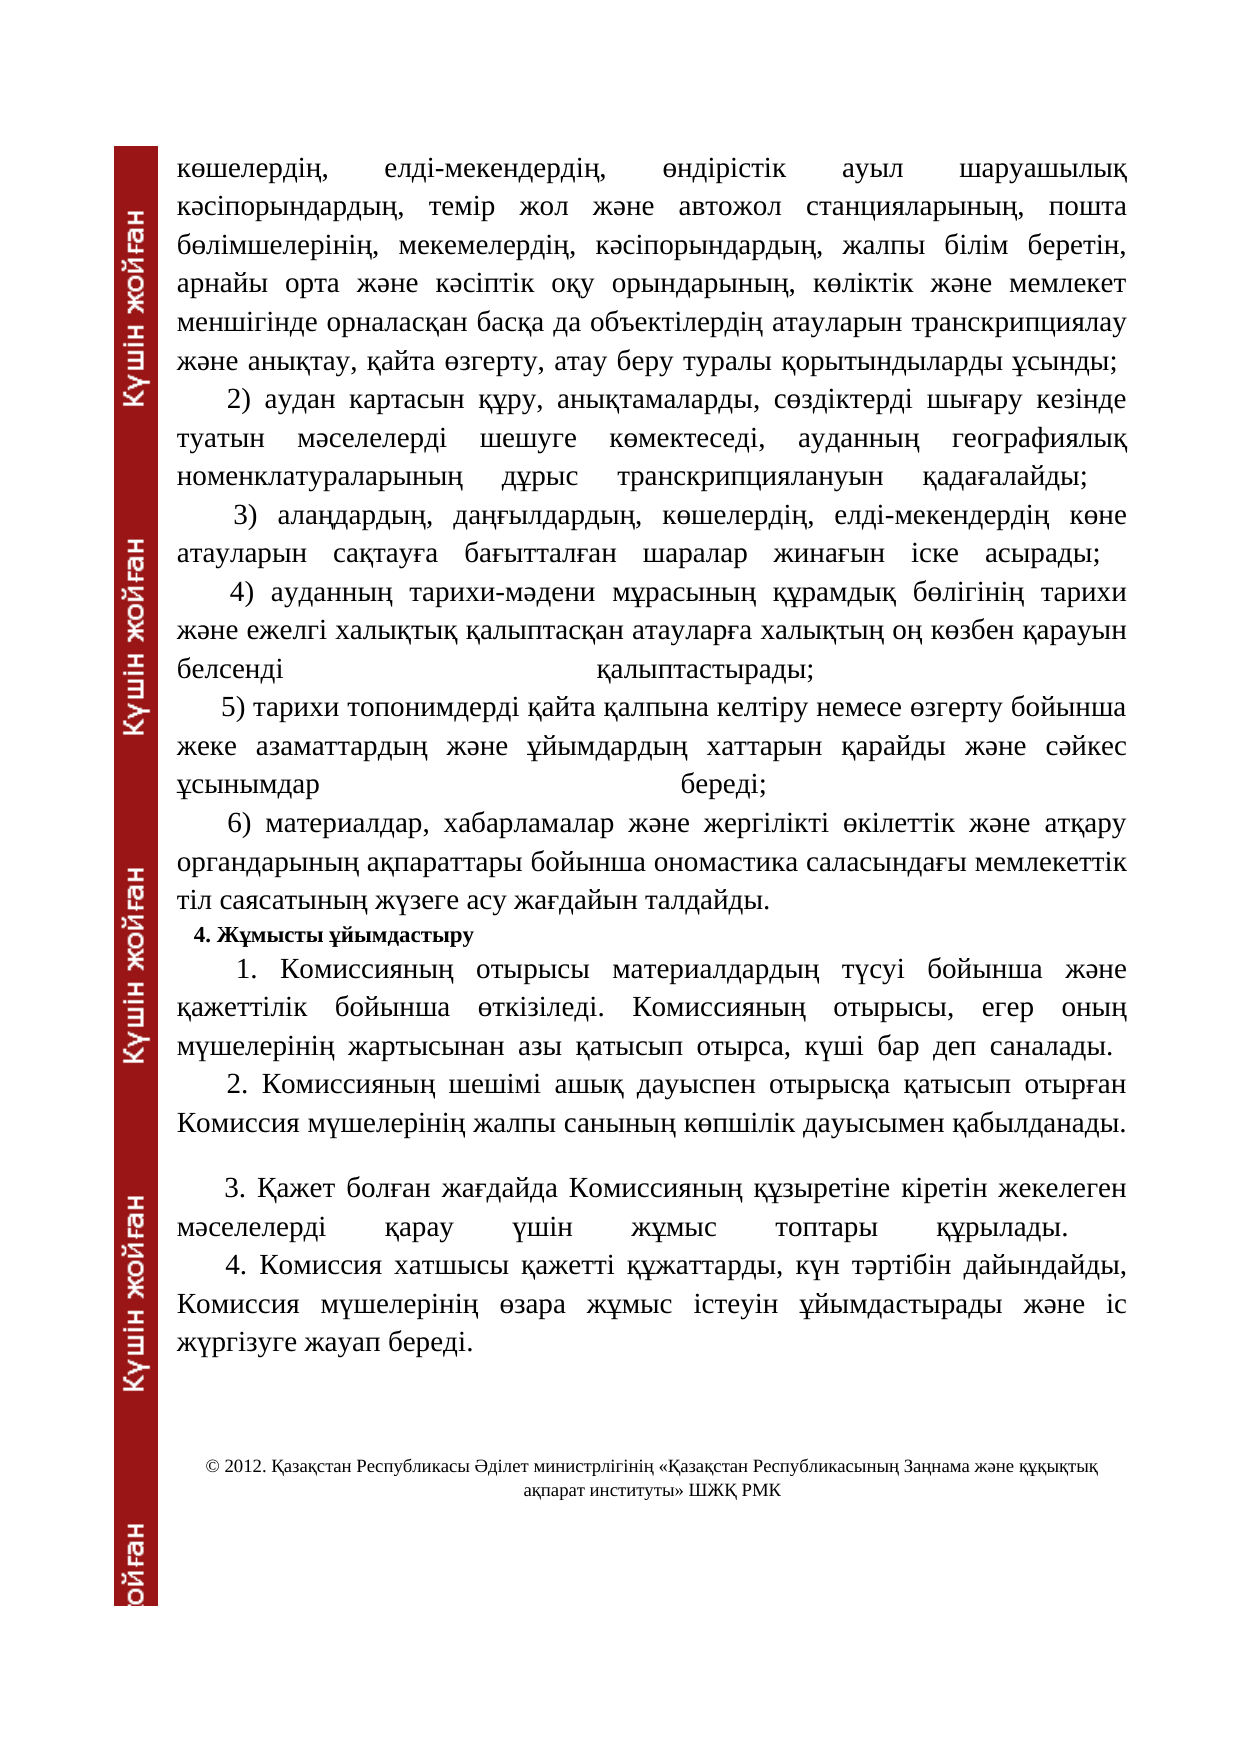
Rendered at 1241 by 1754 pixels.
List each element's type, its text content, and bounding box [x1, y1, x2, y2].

picture [114, 1358, 158, 1454]
picture [114, 146, 158, 150]
picture [114, 916, 158, 921]
picture [114, 1501, 158, 1606]
text © 2012. Қазақстан Республикасы Әділет министрлігінің «Қазақстан Республикасының Заңнама және құқықтық ақпарат институты» ШЖҚ РМК [112, 1454, 1128, 1501]
text 4. Жұмысты ұйымдастыру [112, 921, 1128, 947]
picture [114, 947, 158, 951]
text 1. Комиссияның отырысы материалдардың түсуі бойынша және қажеттілік бойынша өткізіледі. Комиссияның отырысы, егер оның мүшелерінің жартысынан азы қатысып отырса, күші бар деп саналады. 2. Комиссияның шешімі ашық дауыспен отырысқа қатысып отырған Комиссия мүшелерінің жалпы санының көпшілік дауысымен қабылданады. 3. Қажет болған жағдайда Комиссияның құзыретіне кіретін жекелеген мәселелерді қарау үшін жұмыс топтары құрылады. 4. Комиссия хатшысы қажетті құжаттарды, күн тәртібін дайындайды, Комиссия мүшелерінің өзара жұмыс істеуін ұйымдастырады және іс жүргізуге жауап береді. [112, 951, 1128, 1358]
